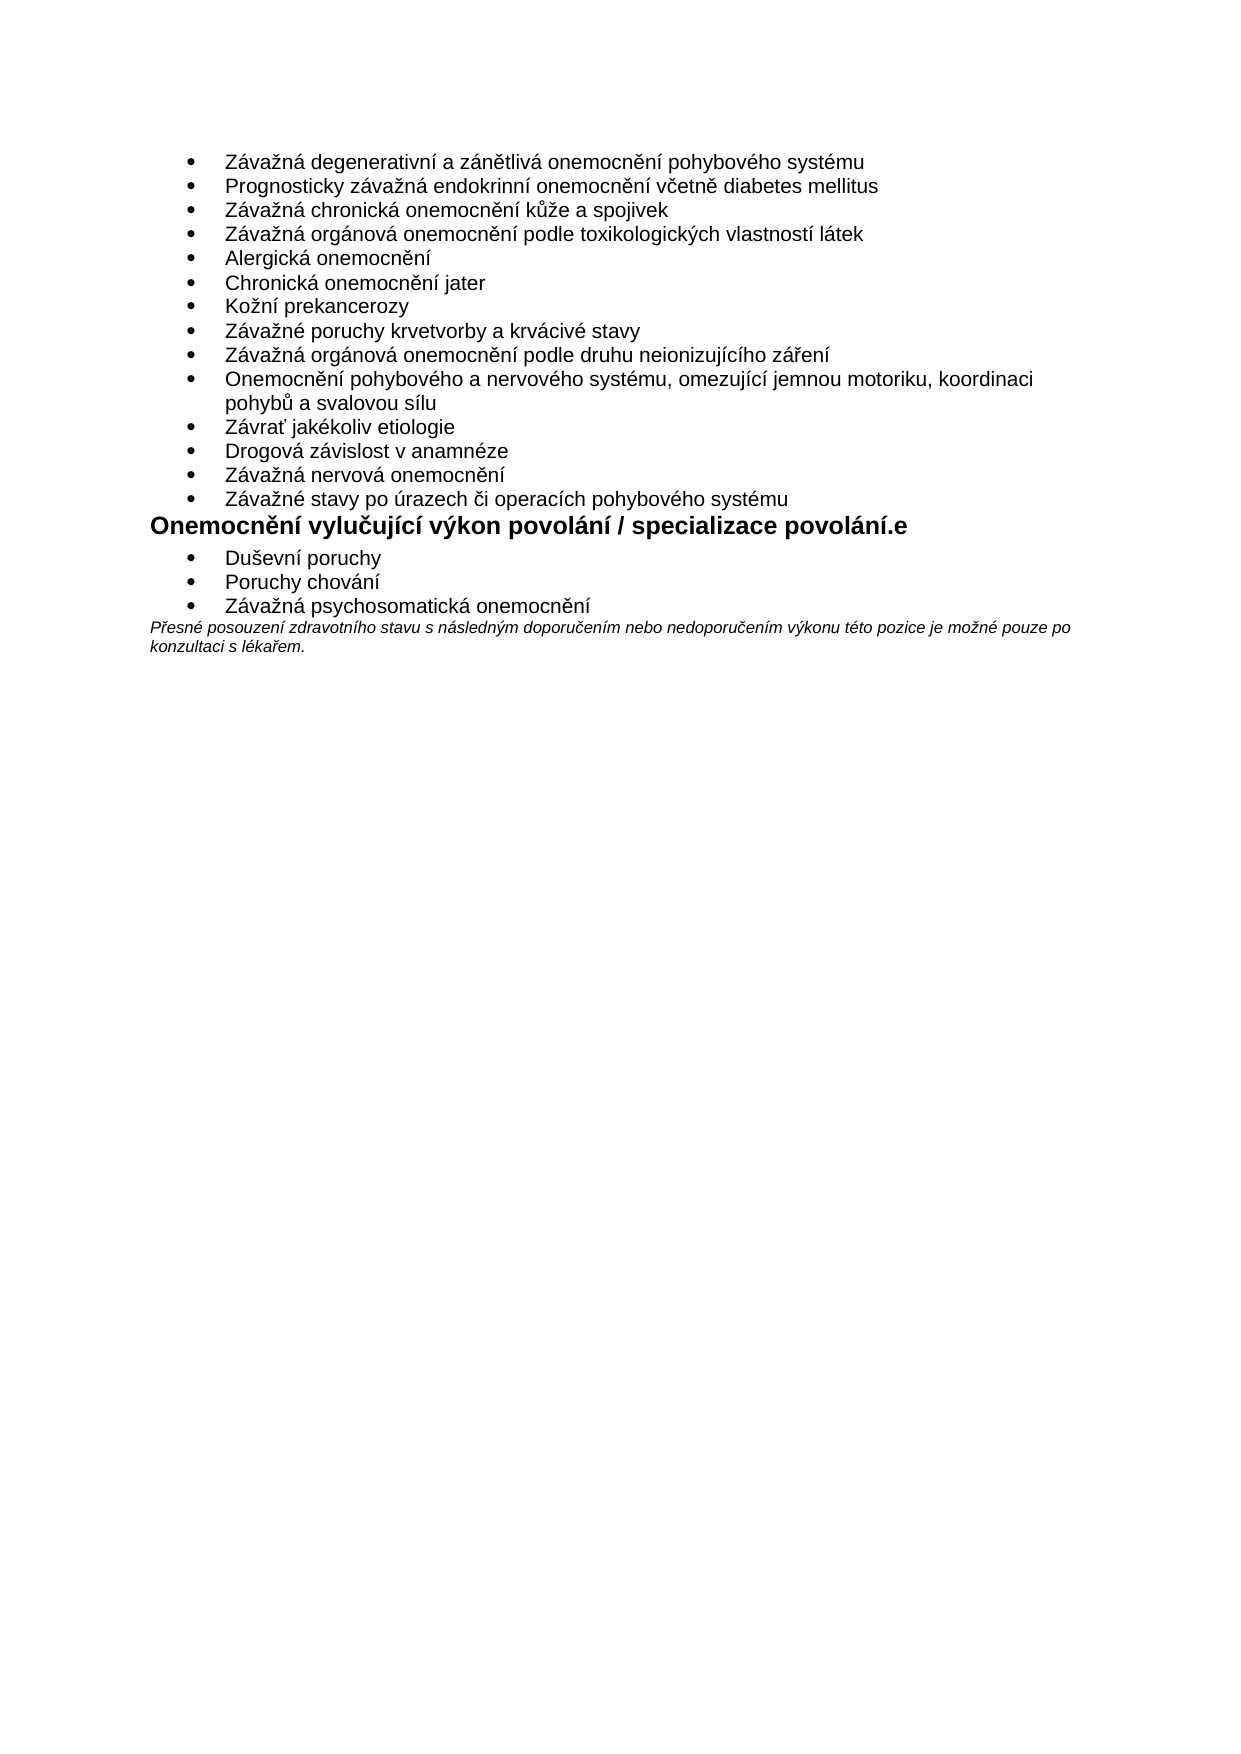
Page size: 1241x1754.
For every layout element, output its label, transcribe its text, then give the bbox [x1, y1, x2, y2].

list Alergická onemocnění [187, 246, 1090, 270]
subtitle Onemocnění vylučující výkon povolání / specializace povolání.e [150, 511, 1090, 539]
list Onemocnění pohybového a nervového systému, omezující jemnou motoriku, koordinaci pohybů a svalovou sílu [187, 367, 1090, 414]
text Přesné posouzení zdravotního stavu s následným doporučením nebo nedoporučením výkonu této pozice je možné pouze po konzultaci s lékařem. [150, 618, 1090, 656]
list Závažná chronická onemocnění kůže a spojivek [187, 198, 1090, 222]
list Závažná nervová onemocnění [187, 463, 1090, 487]
list Chronická onemocnění jater [187, 270, 1090, 294]
list Závrať jakékoliv etiologie [187, 414, 1090, 439]
list Závažná orgánová onemocnění podle druhu neionizujícího záření [187, 342, 1090, 367]
list Kožní prekancerozy [187, 294, 1090, 318]
list Prognosticky závažná endokrinní onemocnění včetně diabetes mellitus [187, 174, 1090, 198]
list Závažná psychosomatická onemocnění [187, 594, 1090, 618]
list Závažné poruchy krvetvorby a krvácivé stavy [187, 318, 1090, 342]
list Poruchy chování [187, 570, 1090, 594]
list Drogová závislost v anamnéze [187, 439, 1090, 463]
list Duševní poruchy [187, 546, 1090, 570]
list Závažná orgánová onemocnění podle toxikologických vlastností látek [187, 222, 1090, 246]
list Závažné stavy po úrazech či operacích pohybového systému [187, 487, 1090, 511]
list Závažná degenerativní a zánětlivá onemocnění pohybového systému [187, 150, 1090, 174]
